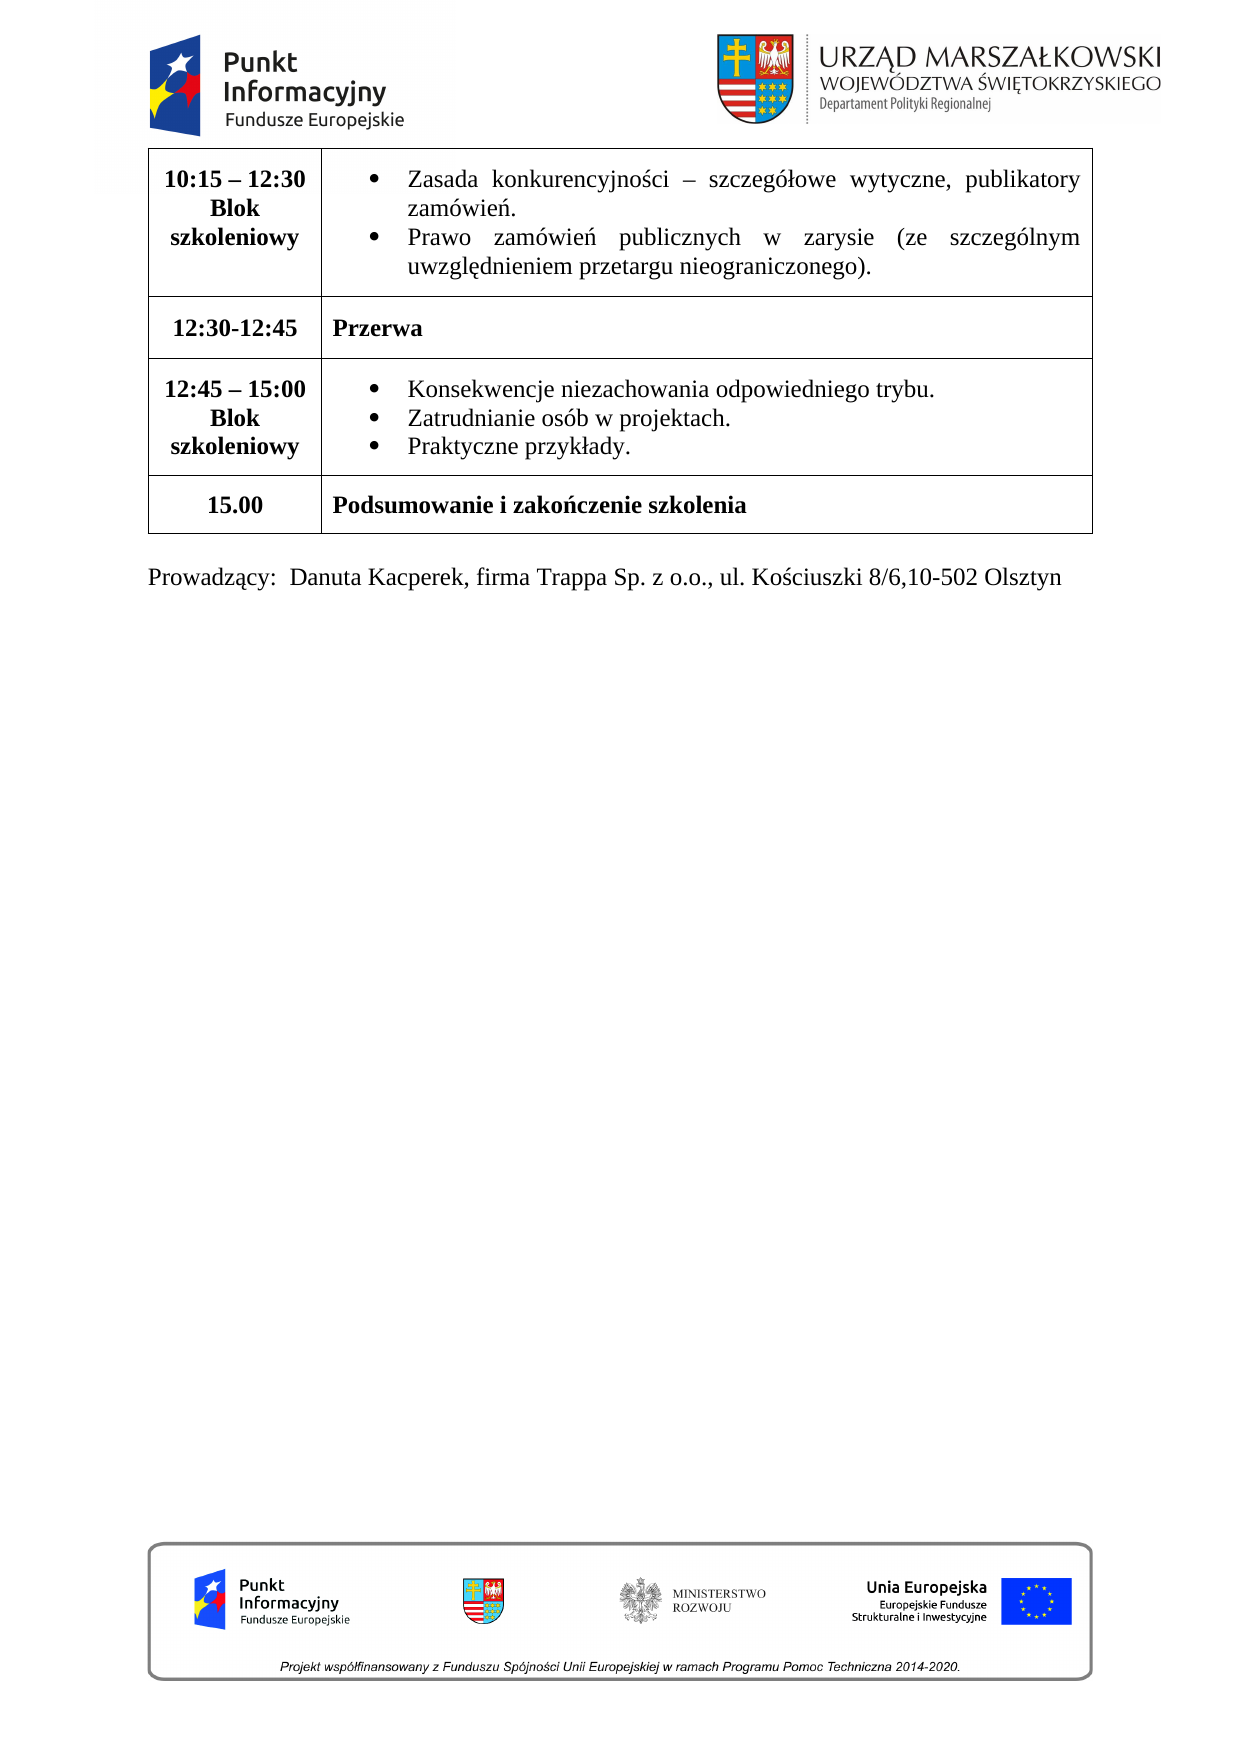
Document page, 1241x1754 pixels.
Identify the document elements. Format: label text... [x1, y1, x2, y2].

table_cell 12:30-12:45 [149, 297, 321, 358]
table_cell 15.00 [149, 476, 321, 532]
table_cell 10:15 – 12:30 Blok szkoleniowy [149, 149, 321, 296]
table_cell Zasada konkurencyjności – szczegółowe wytyczne, publikatory zamówień. Prawo zamówień publicznych w zarysie (ze szczególnym uwzględnieniem przetargu nieograniczonego). [322, 149, 1092, 296]
picture [147, 1540, 1093, 1681]
table_cell Przerwa [322, 297, 1092, 358]
picture [717, 34, 1161, 124]
table_cell Podsumowanie i zakończenie szkolenia [322, 476, 1092, 532]
text Prowadzący: Danuta Kacperek, firma Trappa Sp. z o.o., ul. Kościuszki 8/6,10-502 Olsztyn [148, 562, 1093, 591]
picture [93, 0, 457, 194]
table_cell 12:45 – 15:00 Blok szkoleniowy [149, 359, 321, 475]
table_cell Konsekwencje niezachowania odpowiedniego trybu. Zatrudnianie osób w projektach. Praktyczne przykłady. [322, 359, 1092, 475]
